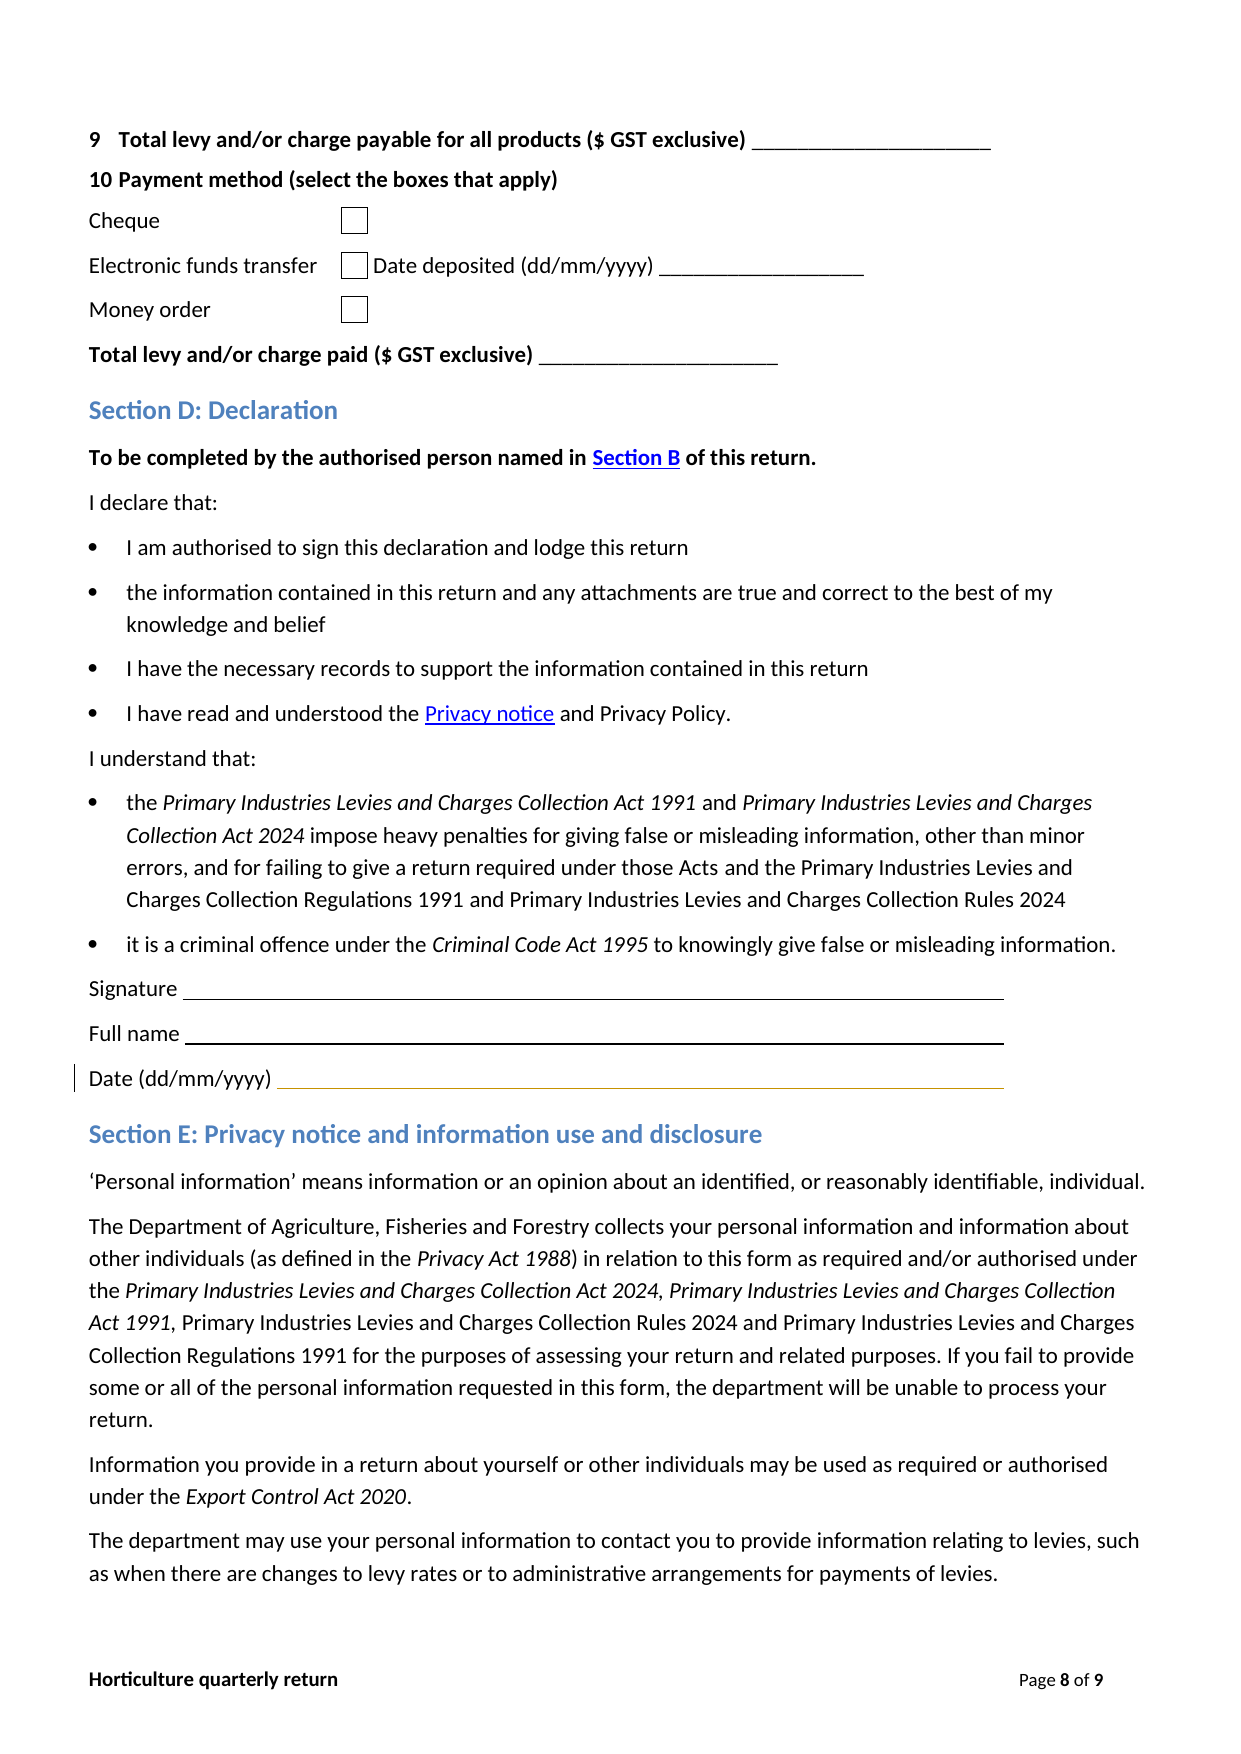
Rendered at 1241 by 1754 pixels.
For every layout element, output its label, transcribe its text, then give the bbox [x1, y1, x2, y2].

text Money order [89, 295, 1152, 323]
text ‘Personal information’ means information or an opinion about an identified, or reasonably identifiable, individual. [89, 1167, 1152, 1195]
subtitle Payment method (select the boxes that apply) [89, 166, 1152, 193]
subtitle Section D: Declaration [89, 393, 1152, 426]
subtitle Total levy and/or charge payable for all products ($ GST exclusive) _____________________ [89, 125, 1152, 153]
text The Department of Agriculture, Fisheries and Forestry collects your personal information and information about other individuals (as defined in the Privacy Act 1988) in relation to this form as required and/or authorised under the Primary Industries Levies and Charges Collection Act 2024, Primary Industries Levies and Charges Collection Act 1991, Primary Industries Levies and Charges Collection Rules 2024 and Primary Industries Levies and Charges Collection Regulations 1991 for the purposes of assessing your return and related purposes. If you fail to provide some or all of the personal information requested in this form, the department will be unable to process your return. [89, 1212, 1152, 1433]
text Information you provide in a return about yourself or other individuals may be used as required or authorised under the Export Control Act 2020. [89, 1450, 1152, 1510]
subtitle Section E: Privacy notice and information use and disclosure [89, 1117, 1152, 1150]
text Total levy and/or charge paid ($ GST exclusive) _____________________ [89, 340, 1152, 368]
list I have the necessary records to support the information contained in this return [89, 654, 1152, 682]
list the Primary Industries Levies and Charges Collection Act 1991 and Primary Industries Levies and Charges Collection Act 2024 impose heavy penalties for giving false or misleading information, other than minor errors, and for failing to give a return required under those Acts and the Primary Industries Levies and Charges Collection Regulations 1991 and Primary Industries Levies and Charges Collection Rules 2024 [89, 788, 1152, 913]
text To be completed by the authorised person named in Section B of this return. [89, 443, 1152, 472]
text Full name [89, 1019, 1152, 1047]
list it is a criminal offence under the Criminal Code Act 1995 to knowingly give false or misleading information. [89, 930, 1152, 958]
text Date (dd/mm/yyyy) [89, 1064, 1152, 1092]
text I declare that: [89, 488, 1152, 516]
list I am authorised to sign this declaration and lodge this return [89, 533, 1152, 561]
text Electronic funds transfer Date deposited (dd/mm/yyyy) __________________ [89, 251, 1152, 279]
text I understand that: [89, 744, 1152, 772]
text Signature [89, 974, 1152, 1002]
list I have read and understood the Privacy notice and Privacy Policy. [89, 699, 1152, 727]
list the information contained in this return and any attachments are true and correct to the best of my knowledge and belief [89, 578, 1152, 638]
text The department may use your personal information to contact you to provide information relating to levies, such as when there are changes to levy rates or to administrative arrangements for payments of levies. [89, 1527, 1152, 1587]
text Cheque [89, 206, 1152, 234]
